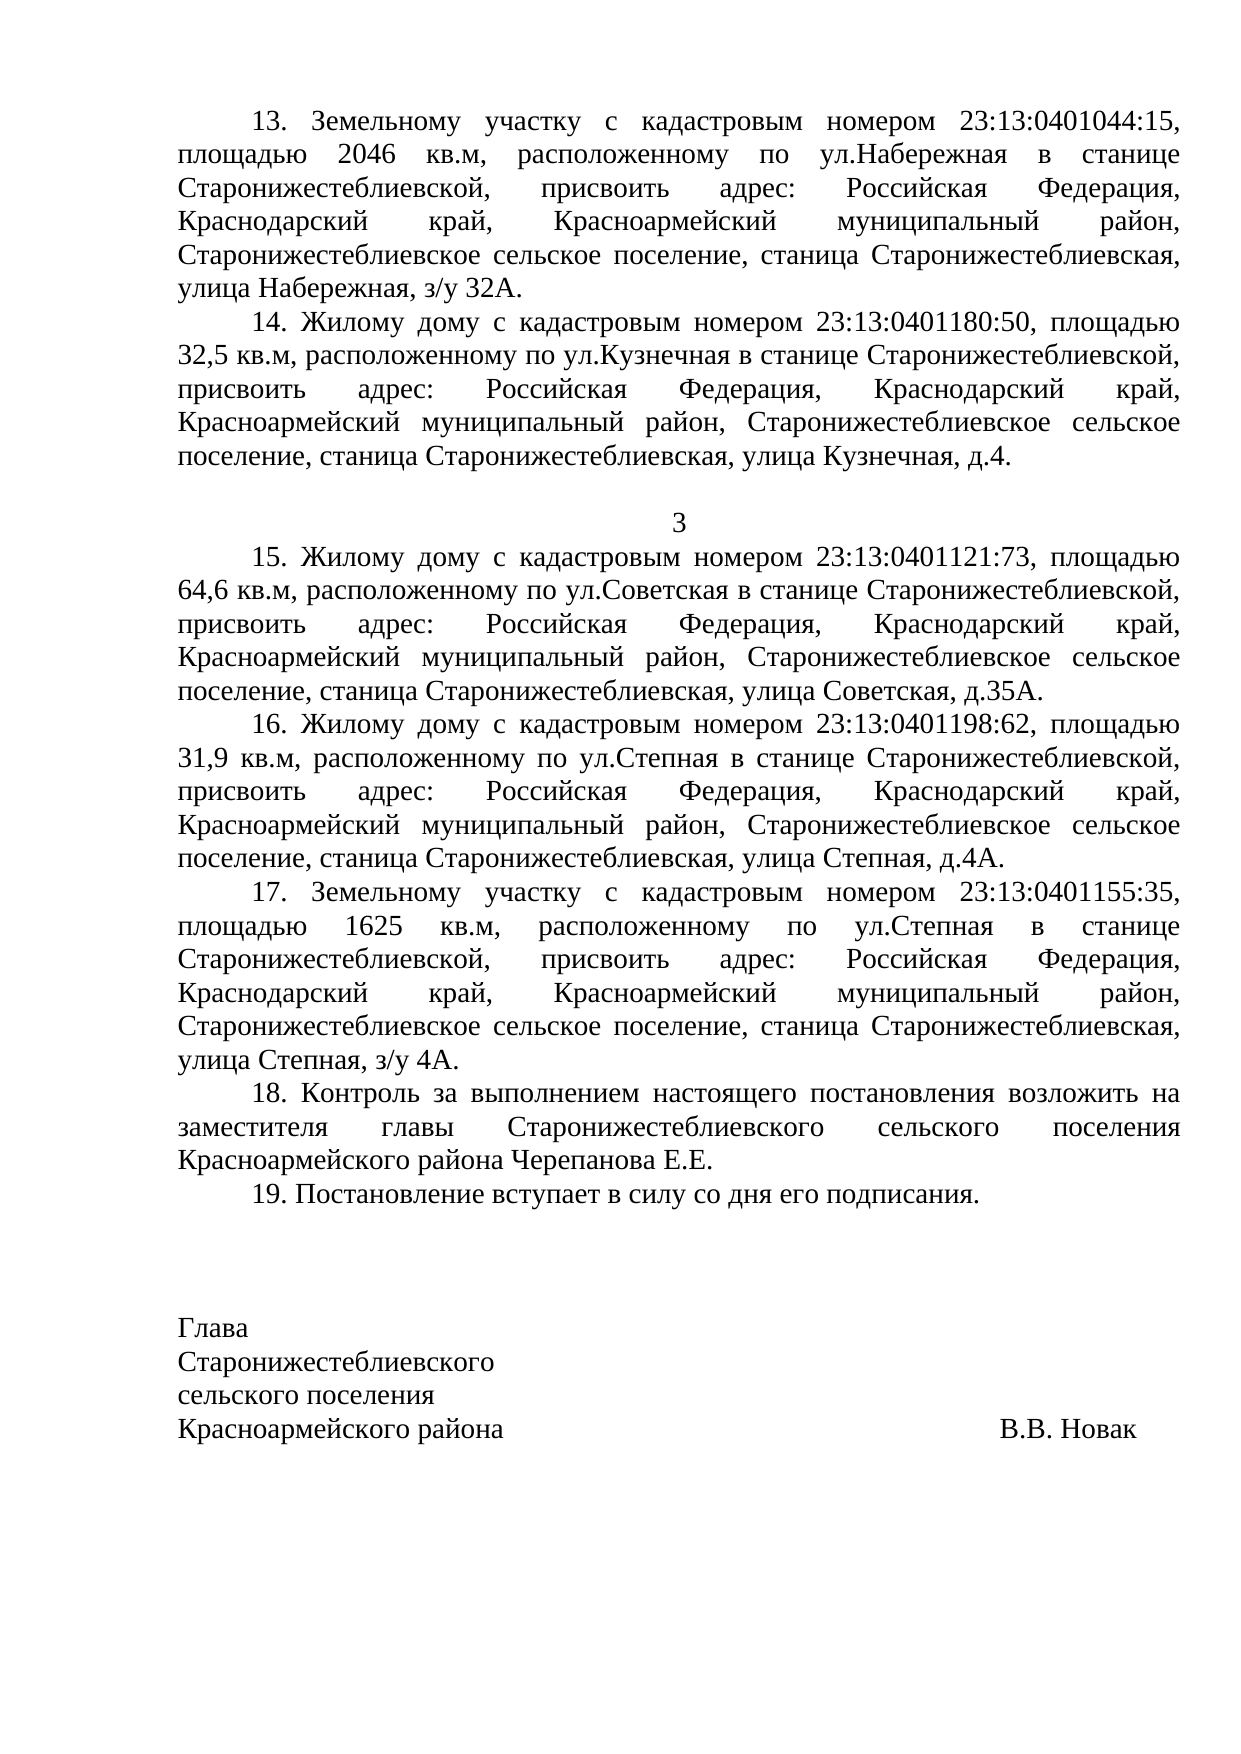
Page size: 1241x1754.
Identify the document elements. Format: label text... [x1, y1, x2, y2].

text 16. Жилому дому с кадастровым номером 23:13:0401198:62, площадью 31,9 кв.м, расположенному по ул.Степная в станице Старонижестеблиевской, присвоить адрес: Российская Федерация, Краснодарский край, Красноармейский муниципальный район, Старонижестеблиевское сельское поселение, станица Старонижестеблиевская, улица Степная, д.4А. [177, 706, 1181, 874]
text 17. Земельному участку с кадастровым номером 23:13:0401155:35, площадью 1625 кв.м, расположенному по ул.Степная в станице Старонижестеблиевской, присвоить адрес: Российская Федерация, Краснодарский край, Красноармейский муниципальный район, Старонижестеблиевское сельское поселение, станица Старонижестеблиевская, улица Степная, з/у 4А. [177, 874, 1181, 1075]
text 15. Жилому дому с кадастровым номером 23:13:0401121:73, площадью 64,6 кв.м, расположенному по ул.Советская в станице Старонижестеблиевской, присвоить адрес: Российская Федерация, Краснодарский край, Красноармейский муниципальный район, Старонижестеблиевское сельское поселение, станица Старонижестеблиевская, улица Советская, д.35А. [177, 539, 1181, 706]
text сельского поселения [177, 1377, 1181, 1411]
text Красноармейского района В.В. Новак [177, 1411, 1181, 1444]
text 19. Постановление вступает в силу со дня его подписания. [177, 1176, 1181, 1209]
text 3 [177, 505, 1181, 539]
text Старонижестеблиевского [177, 1344, 1181, 1377]
text 14. Жилому дому с кадастровым номером 23:13:0401180:50, площадью 32,5 кв.м, расположенному по ул.Кузнечная в станице Старонижестеблиевской, присвоить адрес: Российская Федерация, Краснодарский край, Красноармейский муниципальный район, Старонижестеблиевское сельское поселение, станица Старонижестеблиевская, улица Кузнечная, д.4. [177, 304, 1181, 472]
text 18. Контроль за выполнением настоящего постановления возложить на заместителя главы Старонижестеблиевского сельского поселения Красноармейского района Черепанова Е.Е. [177, 1075, 1181, 1176]
text Глава [177, 1310, 1181, 1344]
text 13. Земельному участку с кадастровым номером 23:13:0401044:15, площадью 2046 кв.м, расположенному по ул.Набережная в станице Старонижестеблиевской, присвоить адрес: Российская Федерация, Краснодарский край, Красноармейский муниципальный район, Старонижестеблиевское сельское поселение, станица Старонижестеблиевская, улица Набережная, з/у 32А. [177, 103, 1181, 304]
